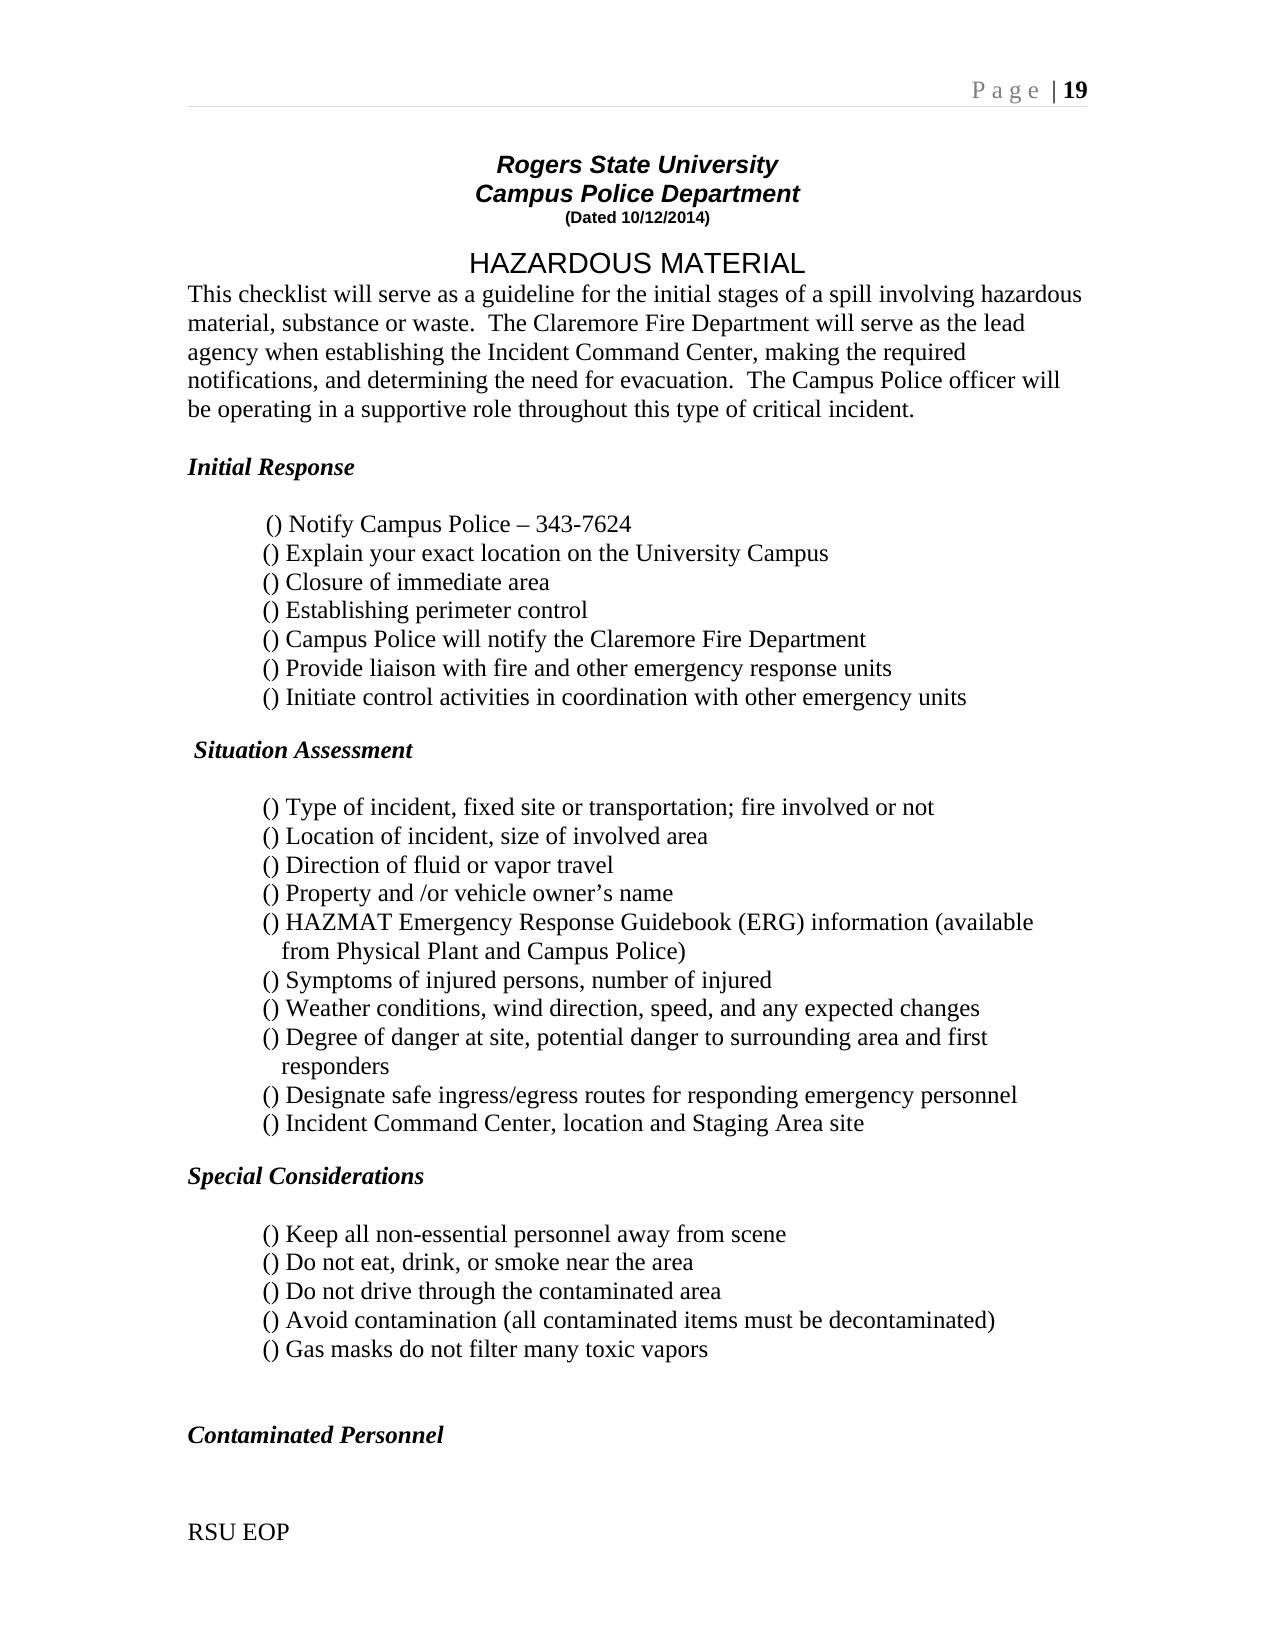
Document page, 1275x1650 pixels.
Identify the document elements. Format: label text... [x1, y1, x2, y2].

text () Explain your exact location on the University Campus [187, 538, 1087, 567]
text This checklist will serve as a guideline for the initial stages of a spill involving hazardous material, substance or waste. The Claremore Fire Department will serve as the lead agency when establishing the Incident Command Center, making the required notifications, and determining the need for evacuation. The Campus Police officer will be operating in a supportive role throughout this type of critical incident. [187, 279, 1087, 423]
text () Closure of immediate area [187, 567, 1087, 596]
text () HAZMAT Emergency Response Guidebook (ERG) information (available [187, 907, 1087, 936]
text () Notify Campus Police – 343-7624 [187, 509, 1087, 538]
subtitle Contaminated Personnel [187, 1420, 1087, 1449]
text () Incident Command Center, location and Staging Area site [187, 1108, 1087, 1137]
text () Gas masks do not filter many toxic vapors [187, 1334, 1087, 1362]
text () Do not eat, drink, or smoke near the area [187, 1247, 1087, 1276]
text () Direction of fluid or vapor travel [187, 850, 1087, 878]
subtitle Special Considerations [187, 1161, 1087, 1190]
text () Type of incident, fixed site or transportation; fire involved or not [187, 792, 1087, 821]
text Initial Response [187, 452, 1087, 481]
text () Do not drive through the contaminated area [187, 1276, 1087, 1305]
text () Weather conditions, wind direction, speed, and any expected changes [187, 993, 1087, 1022]
title Rogers State University [187, 150, 1087, 179]
text () Campus Police will notify the Claremore Fire Department [187, 624, 1087, 653]
text responders [187, 1051, 1087, 1080]
text () Establishing perimeter control [187, 596, 1087, 624]
text () Provide liaison with fire and other emergency response units [187, 653, 1087, 682]
title HAZARDOUS MATERIAL [187, 246, 1087, 279]
text () Keep all non-essential personnel away from scene [187, 1219, 1087, 1247]
text () Initiate control activities in coordination with other emergency units [187, 682, 1087, 711]
text () Property and /or vehicle owner’s name [187, 878, 1087, 907]
title Campus Police Department [187, 179, 1087, 207]
title (Dated 10/12/2014) [187, 207, 1087, 227]
subtitle Situation Assessment [187, 735, 1087, 763]
text () Avoid contamination (all contaminated items must be decontaminated) [187, 1305, 1087, 1334]
text from Physical Plant and Campus Police) [187, 936, 1087, 965]
text () Symptoms of injured persons, number of injured [187, 965, 1087, 993]
text () Designate safe ingress/egress routes for responding emergency personnel [187, 1080, 1087, 1108]
text () Location of incident, size of involved area [187, 821, 1087, 850]
text () Degree of danger at site, potential danger to surrounding area and first [187, 1022, 1087, 1051]
